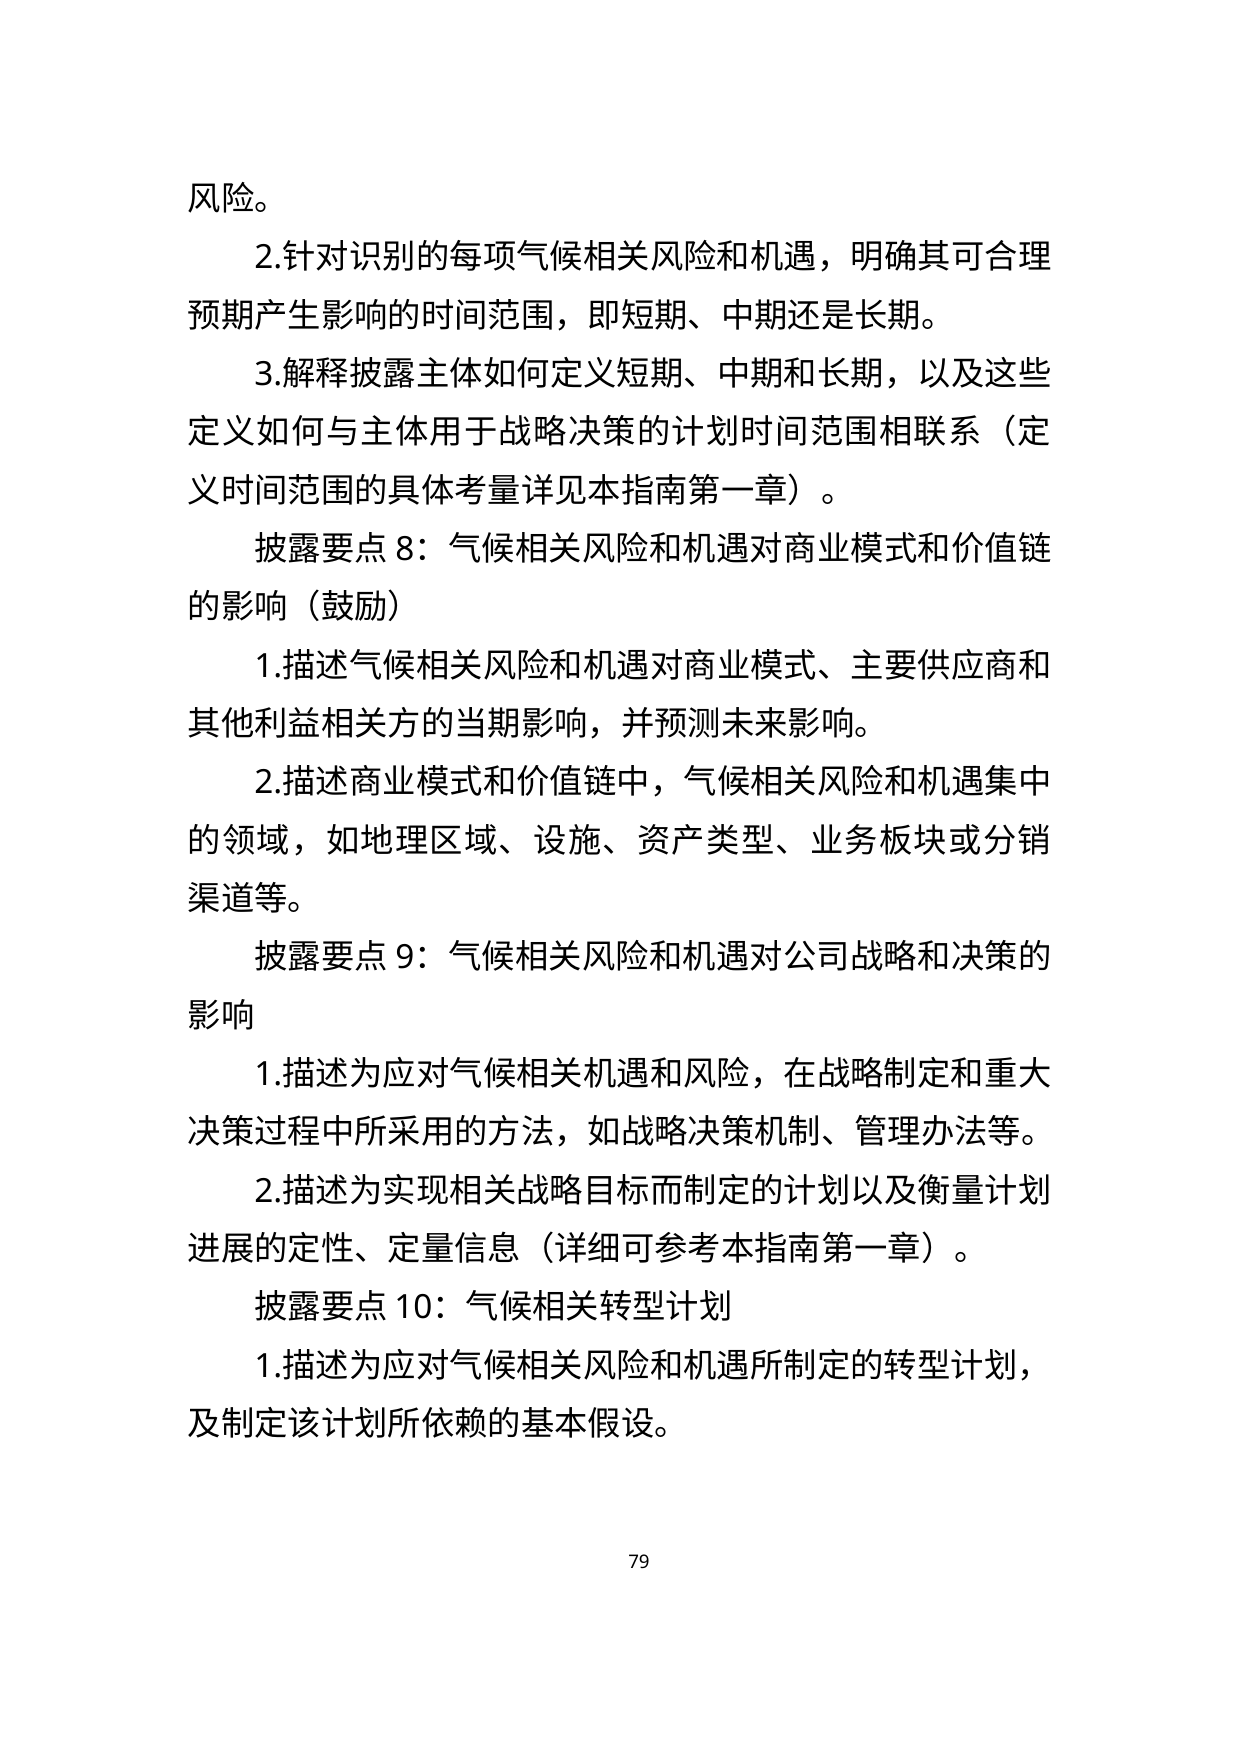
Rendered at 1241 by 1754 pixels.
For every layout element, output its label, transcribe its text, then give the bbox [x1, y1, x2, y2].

subtitle 披露要点10：气候相关转型计划 [187, 1272, 1053, 1330]
text 1.描述为应对气候相关风险和机遇所制定的转型计划，及制定该计划所依赖的基本假设。 [187, 1330, 1053, 1447]
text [187, 164, 1053, 222]
subtitle 披露要点8：气候相关风险和机遇对商业模式和价值链的影响（鼓励） [187, 514, 1053, 630]
text 3.解释披露主体如何定义短期、中期和长期，以及这些定义如何与主体用于战略决策的计划时间范围相联系（定义时间范围的具体考量详见本指南第一章）。 [187, 339, 1053, 514]
text 2.描述商业模式和价值链中，气候相关风险和机遇集中的领域，如地理区域、设施、资产类型、业务板块或分销渠道等。 [187, 747, 1053, 922]
subtitle 披露要点9：气候相关风险和机遇对公司战略和决策的影响 [187, 922, 1053, 1039]
text 2.针对识别的每项气候相关风险和机遇，明确其可合理预期产生影响的时间范围，即短期、中期还是长期。 [187, 222, 1053, 339]
text 1.描述气候相关风险和机遇对商业模式、主要供应商和其他利益相关方的当期影响，并预测未来影响。 [187, 630, 1053, 747]
text 1.描述为应对气候相关机遇和风险，在战略制定和重大决策过程中所采用的方法，如战略决策机制、管理办法等。 [187, 1039, 1053, 1155]
text 2.描述为实现相关战略目标而制定的计划以及衡量计划进展的定性、定量信息（详细可参考本指南第一章）。 [187, 1155, 1053, 1272]
